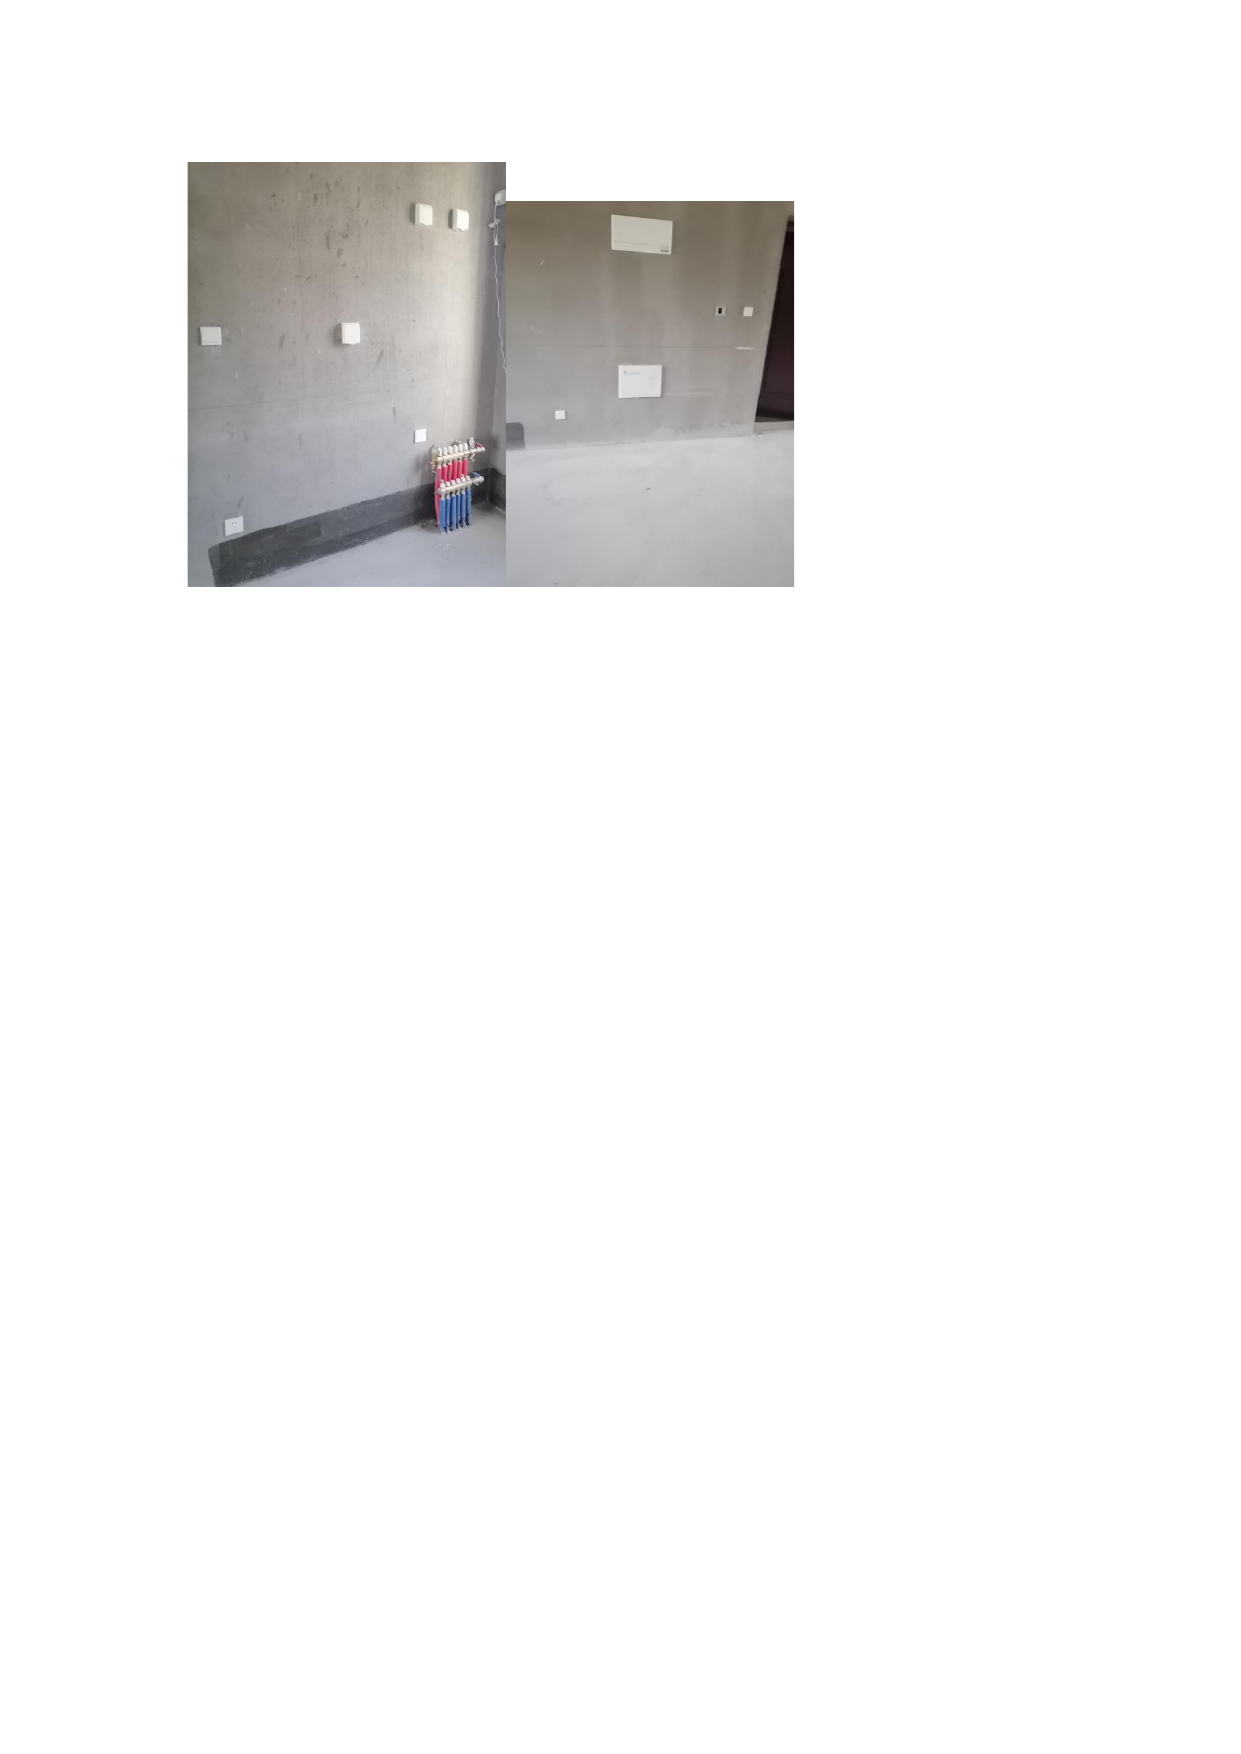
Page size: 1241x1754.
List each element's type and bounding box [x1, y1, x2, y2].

picture [187, 162, 795, 587]
